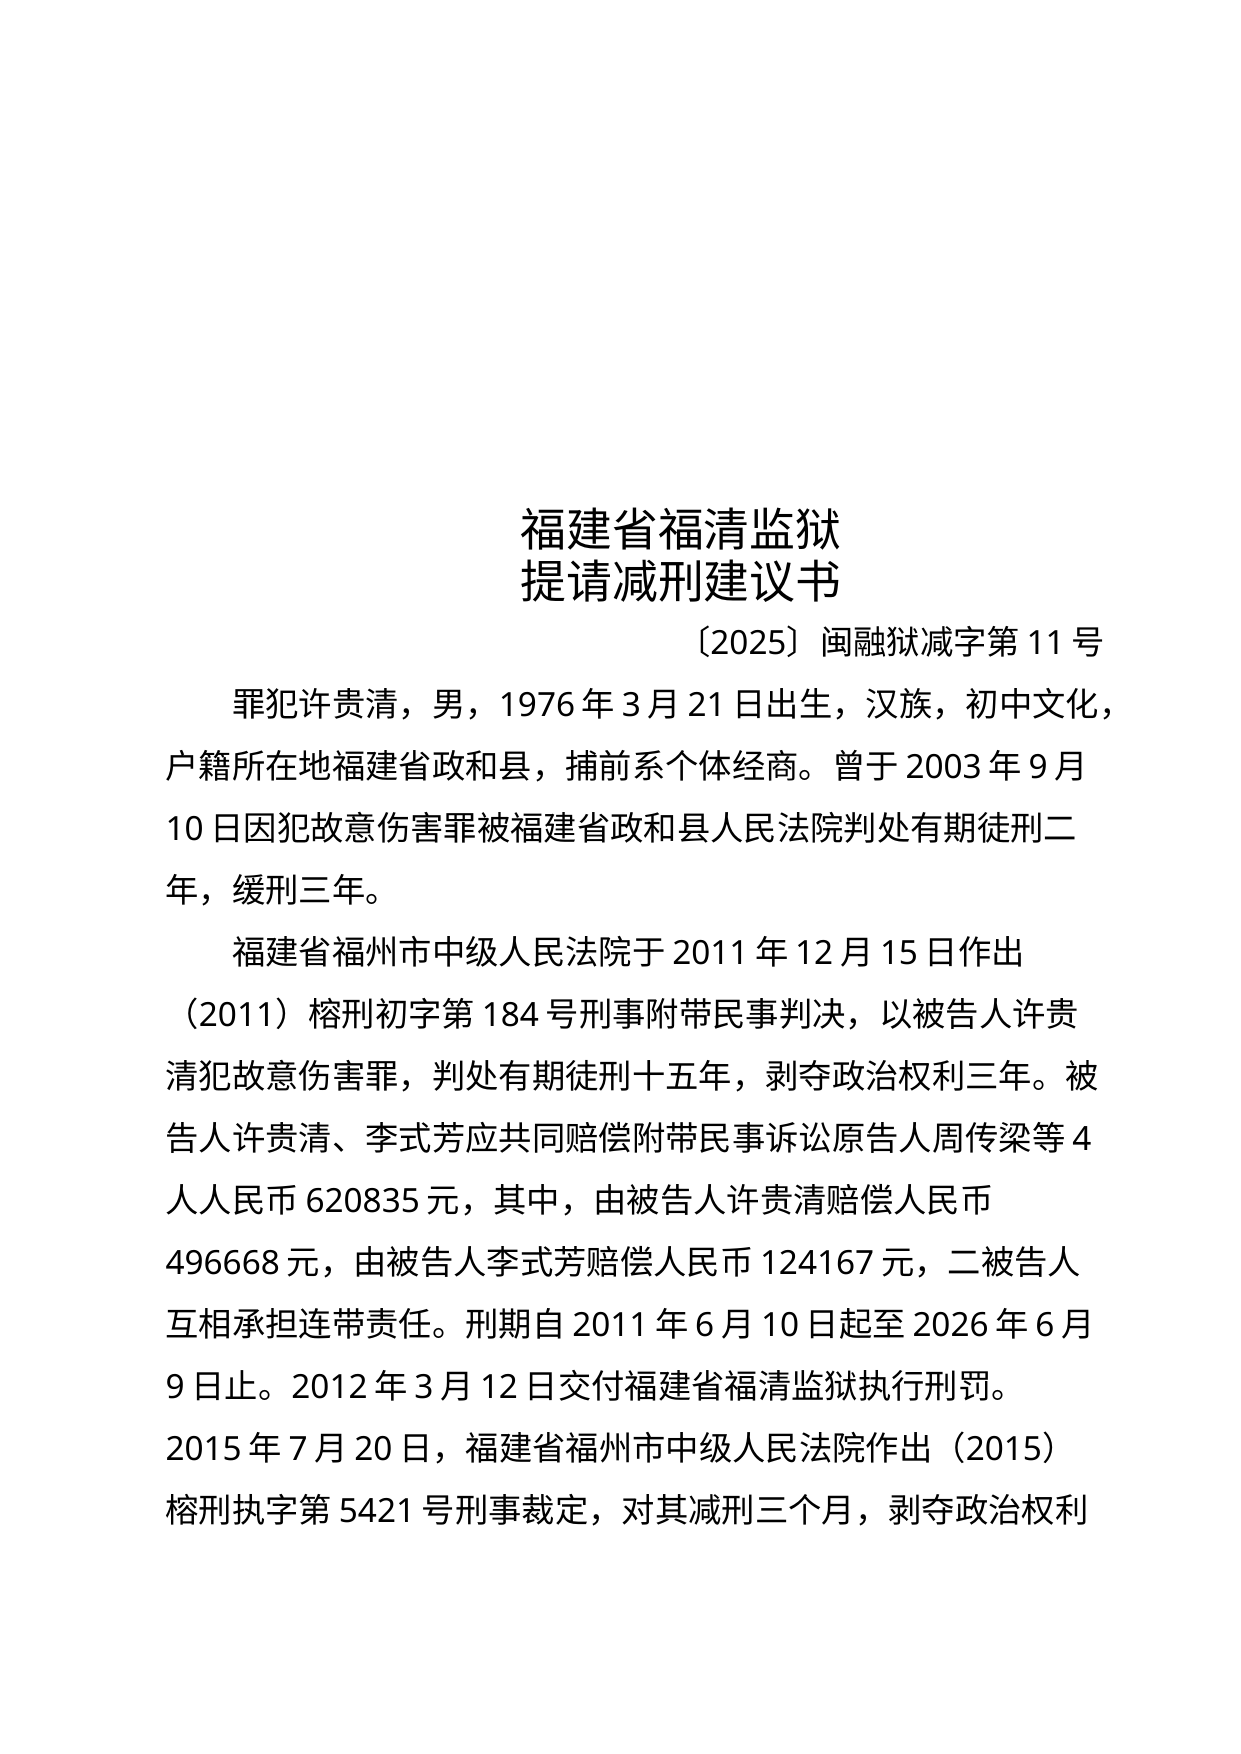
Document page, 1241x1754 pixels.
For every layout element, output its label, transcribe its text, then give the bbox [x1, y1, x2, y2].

text 罪犯许贵清，男，1976年3月21日出生，汉族，初中文化，户籍所在地福建省政和县，捕前系个体经商。曾于2003年9月10日因犯故意伤害罪被福建省政和县人民法院判处有期徒刑二年，缓刑三年。 [165, 671, 1104, 919]
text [165, 919, 1100, 1539]
text 提请减刑建议书 [165, 557, 1104, 609]
text 福建省福清监狱 [165, 505, 1104, 557]
text 〔2025〕闽融狱减字第11号 [165, 609, 1104, 671]
